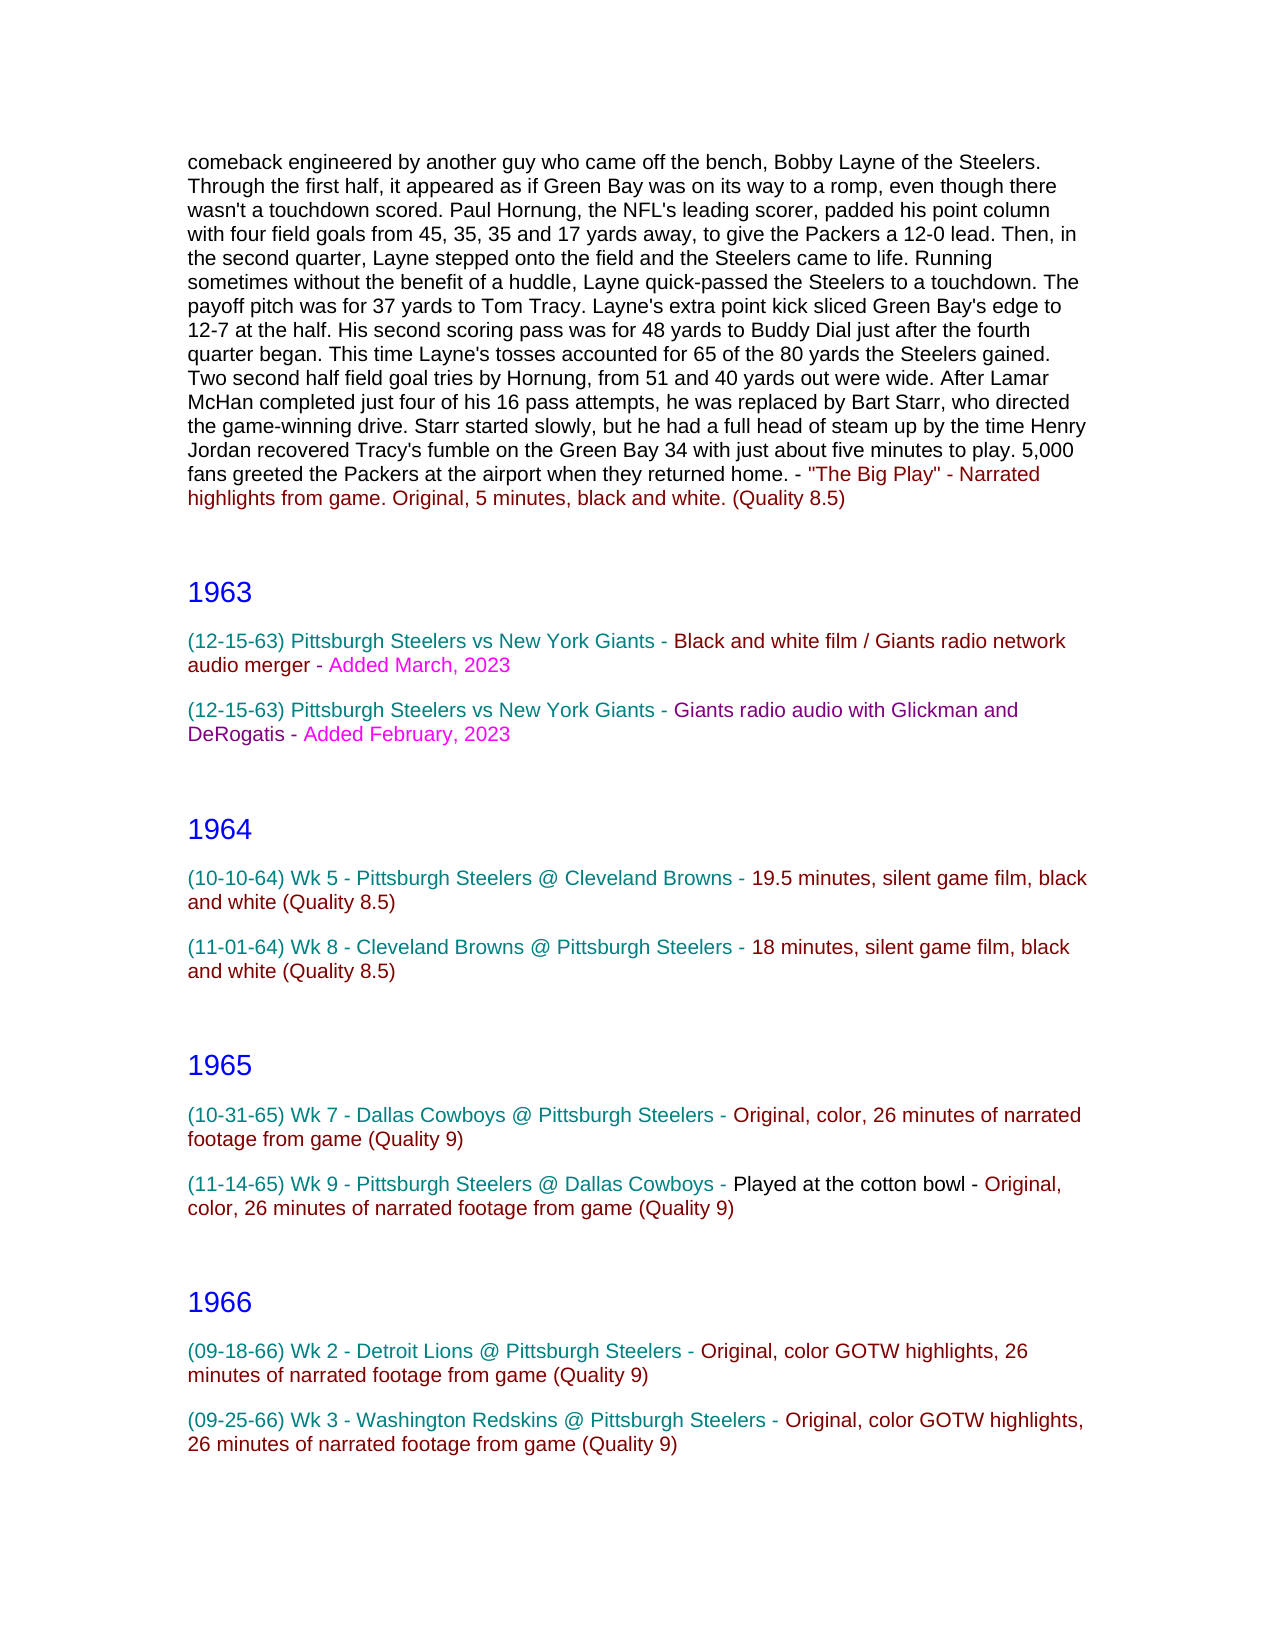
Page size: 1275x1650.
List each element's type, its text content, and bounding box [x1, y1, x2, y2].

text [187, 150, 1087, 509]
text (09-25-66) Wk 3 - Washington Redskins @ Pittsburgh Steelers - Original, color GOTW highlights, 26 minutes of narrated footage from game (Quality 9) [187, 1408, 1087, 1456]
text (10-10-64) Wk 5 - Pittsburgh Steelers @ Cleveland Browns - 19.5 minutes, silent game film, black and white (Quality 8.5) [187, 866, 1087, 914]
text (12-15-63) Pittsburgh Steelers vs New York Giants - Giants radio audio with Glickman and DeRogatis - Added February, 2023 [187, 698, 1087, 746]
text (10-31-65) Wk 7 - Dallas Cowboys @ Pittsburgh Steelers - Original, color, 26 minutes of narrated footage from game (Quality 9) [187, 1103, 1087, 1151]
text 1964 [187, 812, 1087, 845]
text 1963 [187, 575, 1087, 608]
text (12-15-63) Pittsburgh Steelers vs New York Giants - Black and white film / Giants radio network audio merger - Added March, 2023 [187, 629, 1087, 677]
text 1966 [187, 1285, 1087, 1318]
text (11-01-64) Wk 8 - Cleveland Browns @ Pittsburgh Steelers - 18 minutes, silent game film, black and white (Quality 8.5) [187, 935, 1087, 983]
text 1965 [187, 1048, 1087, 1082]
text (09-18-66) Wk 2 - Detroit Lions @ Pittsburgh Steelers - Original, color GOTW highlights, 26 minutes of narrated footage from game (Quality 9) [187, 1339, 1087, 1387]
text (11-14-65) Wk 9 - Pittsburgh Steelers @ Dallas Cowboys - Played at the cotton bowl - Original, color, 26 minutes of narrated footage from game (Quality 9) [187, 1171, 1087, 1219]
